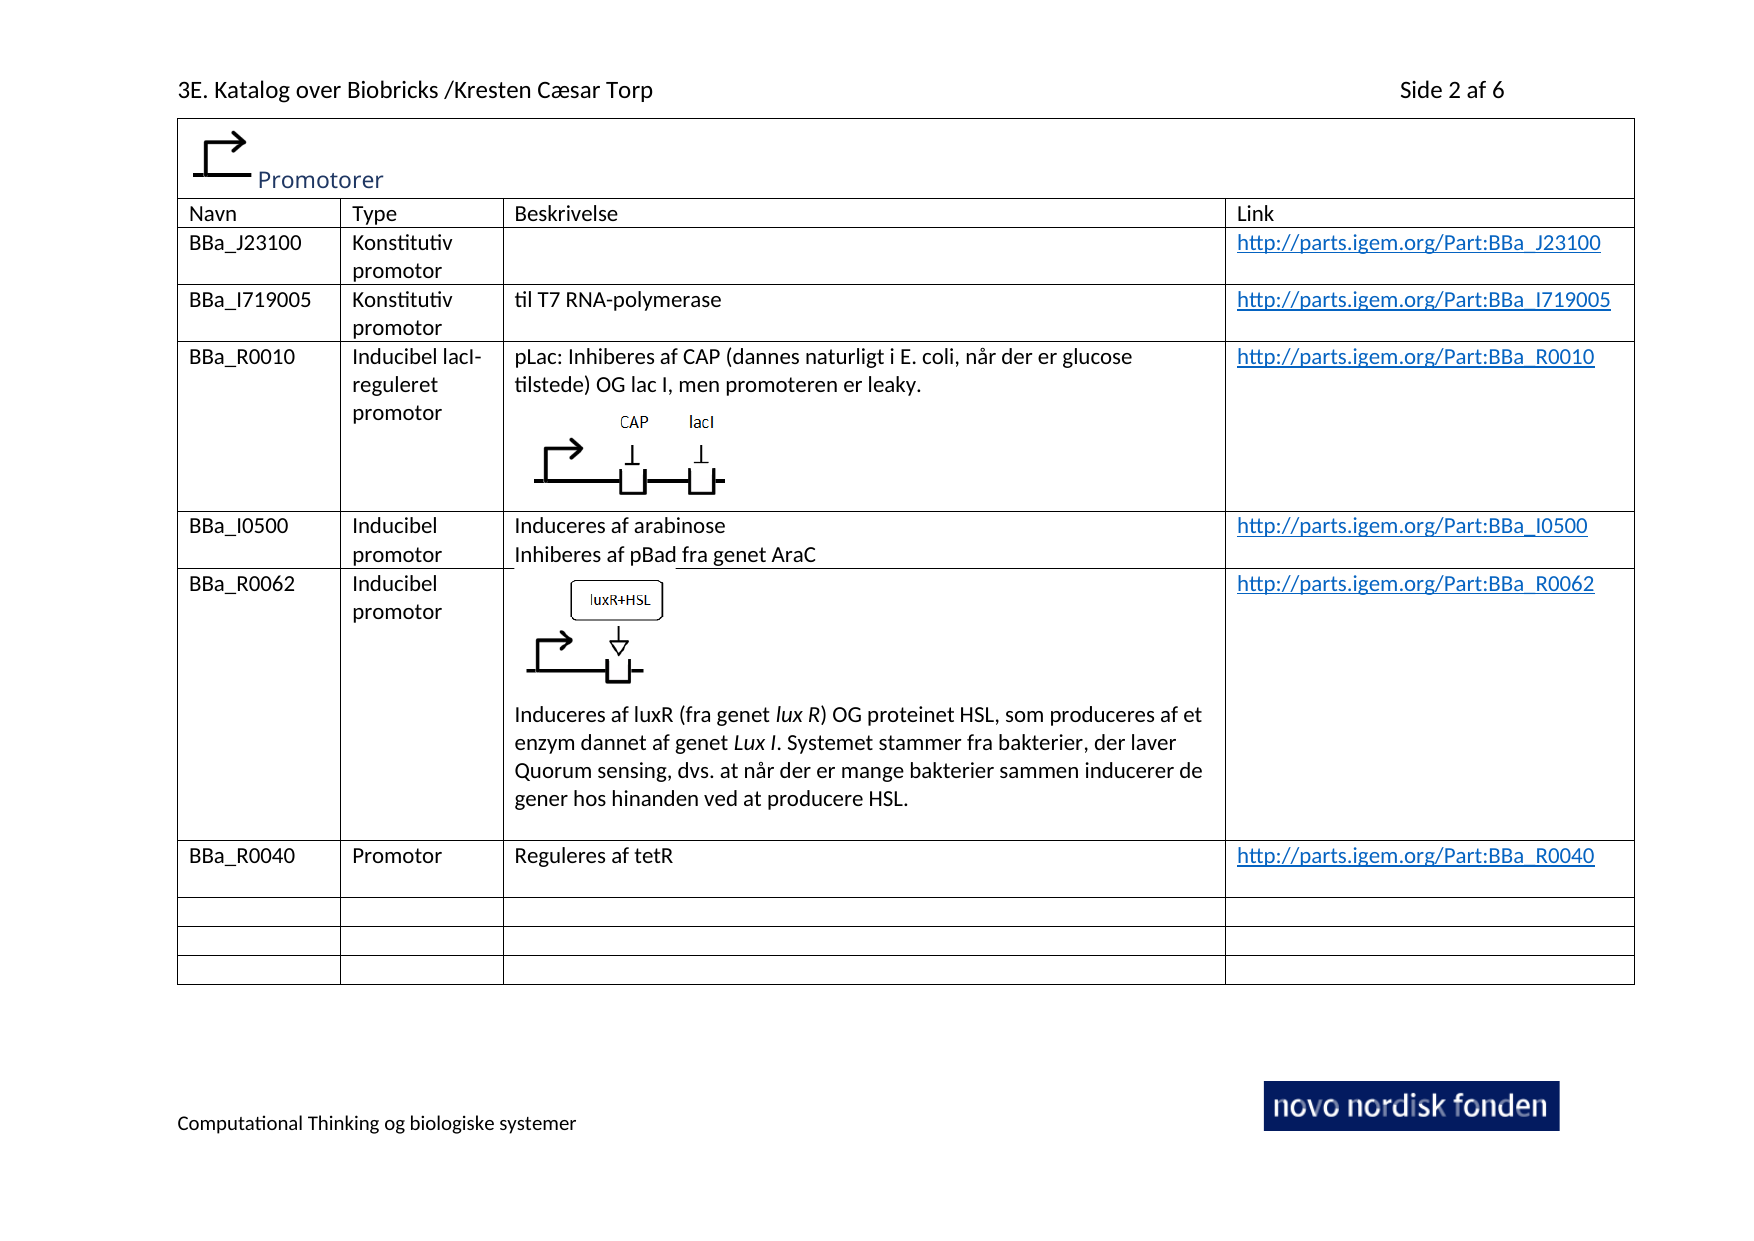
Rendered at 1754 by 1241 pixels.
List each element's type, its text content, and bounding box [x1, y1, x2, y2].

table_cell [504, 956, 1225, 984]
table_cell [504, 898, 1225, 926]
table_cell [341, 956, 503, 984]
picture [188, 123, 252, 189]
table_cell [1226, 898, 1634, 926]
table_cell Promotorer [178, 119, 1634, 198]
picture [514, 398, 755, 511]
table_cell BBa_I0500 [178, 512, 340, 568]
table_cell http://parts.igem.org/Part:BBa_R0062 [1226, 569, 1634, 840]
table_cell Inducibel lacI-reguleret promotor [341, 342, 503, 511]
table_cell pLac: Inhiberes af CAP (dannes naturligt i E. coli, når der er glucose tilstede) OG lac I, men promoteren er leaky. [504, 342, 1225, 511]
table_cell BBa_R0040 [178, 841, 340, 897]
table_cell Type [341, 199, 503, 227]
table_cell BBa_R0062 [178, 569, 340, 840]
table_cell [1226, 927, 1634, 955]
table_cell [341, 927, 503, 955]
table_cell http://parts.igem.org/Part:BBa_I0500 [1226, 512, 1634, 568]
table_cell til T7 RNA-polymerase [504, 285, 1225, 341]
table_cell Inducibel promotor [341, 512, 503, 568]
table_cell [341, 898, 503, 926]
table_cell [178, 898, 340, 926]
table_cell BBa_R0010 [178, 342, 340, 511]
table_cell Reguleres af tetR [504, 841, 1225, 897]
table_cell Induceres af arabinose Inhiberes af pBad fra genet AraC [504, 512, 1225, 568]
table_cell Konstitutiv promotor [341, 228, 503, 284]
table_cell Induceres af luxR (fra genet lux R) OG proteinet HSL, som produceres af et enzym dannet af genet Lux I. Systemet stammer fra bakterier, der laver Quorum sensing, dvs. at når der er mange bakterier sammen inducerer de gener hos hinanden ved at producere HSL. [504, 569, 1225, 840]
table_cell http://parts.igem.org/Part:BBa_R0040 [1226, 841, 1634, 897]
table_cell Beskrivelse [504, 199, 1225, 227]
picture [1263, 1081, 1560, 1131]
table_cell Link [1226, 199, 1634, 227]
table_cell Inducibel promotor [341, 569, 503, 840]
table_cell BBa_J23100 [178, 228, 340, 284]
table_cell http://parts.igem.org/Part:BBa_R0010 [1226, 342, 1634, 511]
table_cell http://parts.igem.org/Part:BBa_I719005 [1226, 285, 1634, 341]
picture [514, 568, 676, 700]
table_cell Promotor [341, 841, 503, 897]
table_cell Konstitutiv promotor [341, 285, 503, 341]
table_cell Navn [178, 199, 340, 227]
table_cell [504, 927, 1225, 955]
table_cell http://parts.igem.org/Part:BBa_J23100 [1226, 228, 1634, 284]
table_cell BBa_I719005 [178, 285, 340, 341]
table_cell [178, 927, 340, 955]
table_cell [1226, 956, 1634, 984]
table_cell [178, 956, 340, 984]
table_cell [504, 228, 1225, 284]
